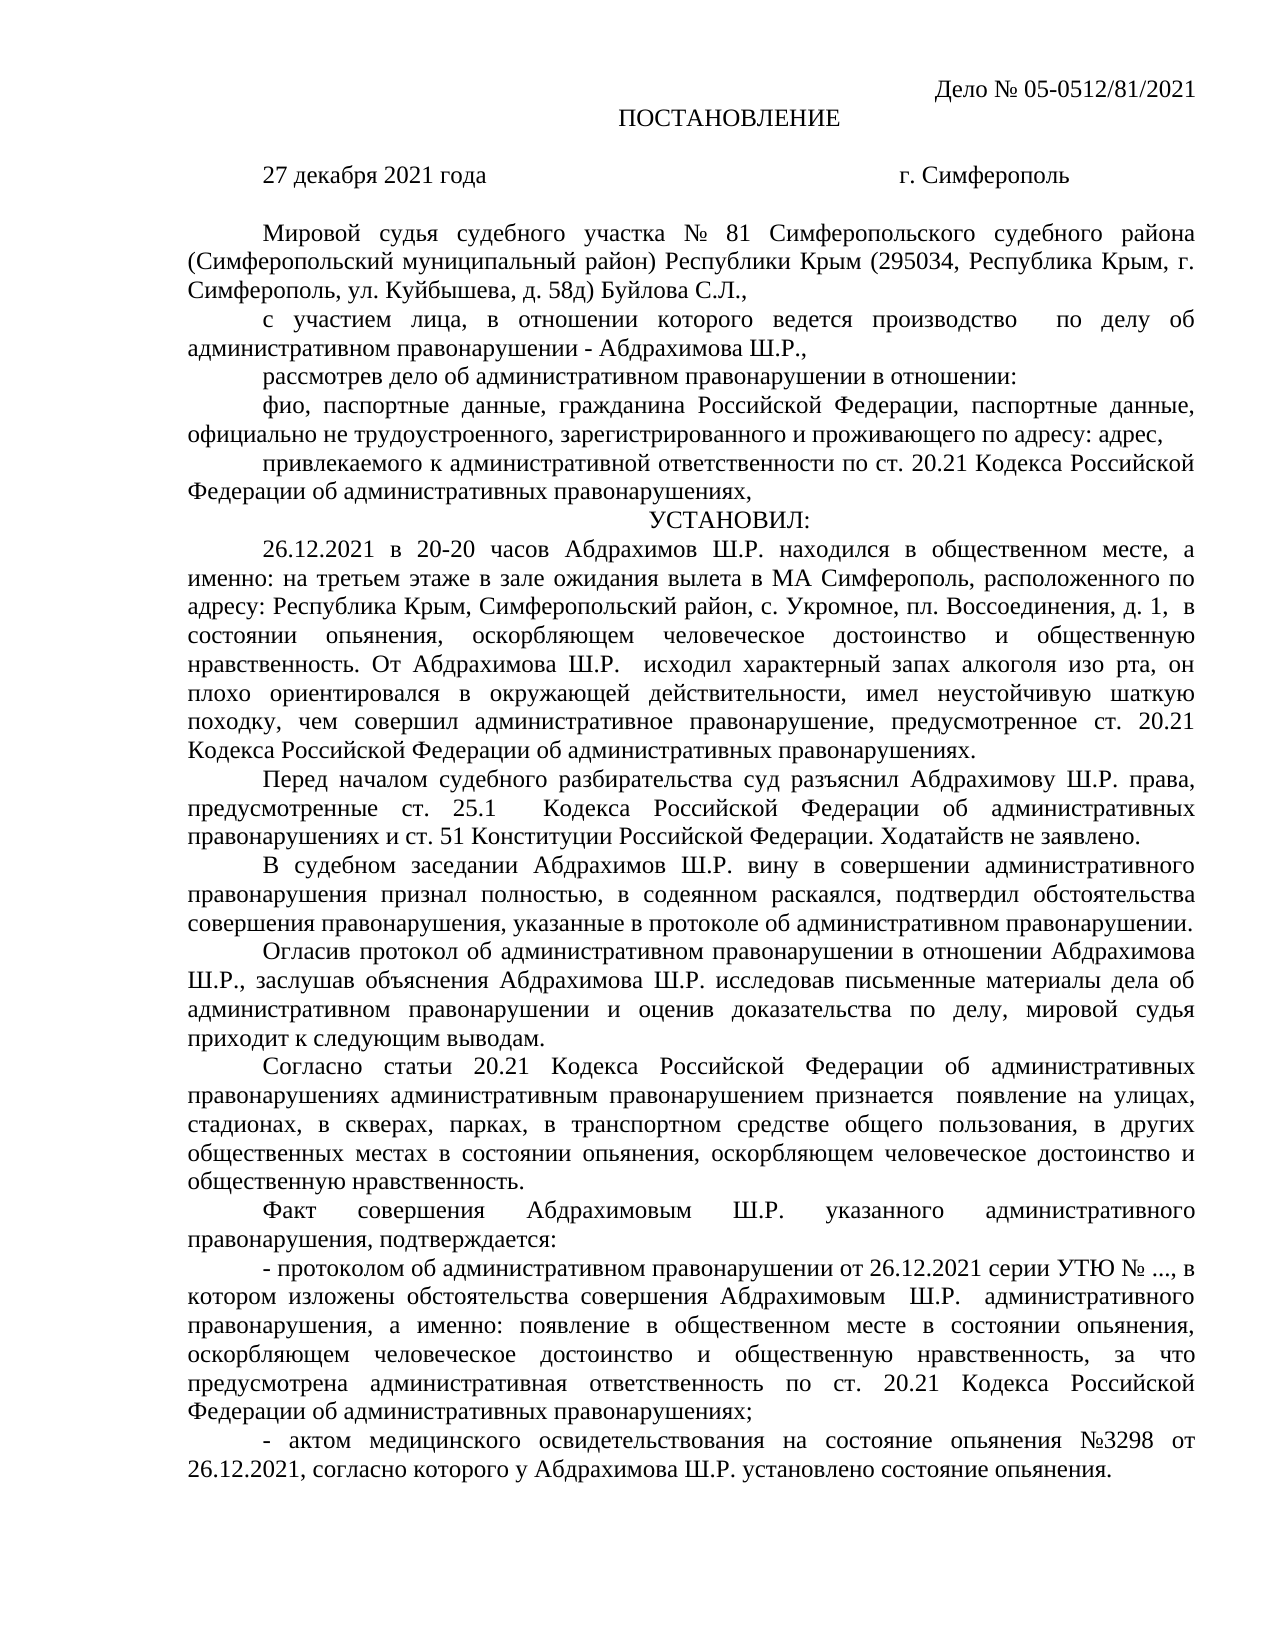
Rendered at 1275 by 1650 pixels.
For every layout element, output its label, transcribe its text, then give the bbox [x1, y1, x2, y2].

text ПОСТАНОВЛЕНИЕ [187, 103, 1196, 131]
text 27 декабря 2021 года г. Симферополь [187, 160, 1196, 189]
text Согласно статьи 20.21 Кодекса Российской Федерации об административных правонарушениях административным правонарушением признается появление на улицах, стадионах, в скверах, парках, в транспортном средстве общего пользования, в других общественных местах в состоянии опьянения, оскорбляющем человеческое достоинство и общественную нравственность. [187, 1051, 1196, 1195]
text рассмотрев дело об административном правонарушении в отношении: [187, 361, 1196, 390]
text УСТАНОВИЛ: [187, 505, 1196, 534]
text Мировой судья судебного участка № 81 Симферопольского судебного района (Симферопольский муниципальный район) Республики Крым (295034, Республика Крым, г. Симферополь, ул. Куйбышева, д. 58д) Буйлова С.Л., [187, 218, 1196, 304]
text привлекаемого к административной ответственности по ст. 20.21 Кодекса Российской Федерации об административных правонарушениях, [187, 448, 1196, 505]
text Огласив протокол об административном правонарушении в отношении Абдрахимова Ш.Р., заслушав объяснения Абдрахимова Ш.Р. исследовав письменные материалы дела об административном правонарушении и оценив доказательства по делу, мировой судья приходит к следующим выводам. [187, 936, 1196, 1051]
text - актом медицинского освидетельствования на состояние опьянения №3298 от 26.12.2021, согласно которого у Абдрахимова Ш.Р. установлено состояние опьянения. [187, 1425, 1196, 1483]
text фио, паспортные данные, гражданина Российской Федерации, паспортные данные, официально не трудоустроенного, зарегистрированного и проживающего по адресу: адрес, [187, 390, 1196, 448]
text В судебном заседании Абдрахимов Ш.Р. вину в совершении административного правонарушения признал полностью, в содеянном раскаялся, подтвердил обстоятельства совершения правонарушения, указанные в протоколе об административном правонарушении. [187, 850, 1196, 936]
text - протоколом об административном правонарушении от 26.12.2021 серии УТЮ № ..., в котором изложены обстоятельства совершения Абдрахимовым Ш.Р. административного правонарушения, а именно: появление в общественном месте в состоянии опьянения, оскорбляющем человеческое достоинство и общественную нравственность, за что предусмотрена административная ответственность по ст. 20.21 Кодекса Российской Федерации об административных правонарушениях; [187, 1253, 1196, 1425]
text Перед началом судебного разбирательства суд разъяснил Абдрахимову Ш.Р. права, предусмотренные ст. 25.1 Кодекса Российской Федерации об административных правонарушениях и ст. 51 Конституции Российской Федерации. Ходатайств не заявлено. [187, 764, 1196, 850]
text 26.12.2021 в 20-20 часов Абдрахимов Ш.Р. находился в общественном месте, а именно: на третьем этаже в зале ожидания вылета в МА Симферополь, расположенного по адресу: Республика Крым, Симферопольский район, с. Укромное, пл. Воссоединения, д. 1, в состоянии опьянения, оскорбляющем человеческое достоинство и общественную нравственность. От Абдрахимова Ш.Р. исходил характерный запах алкоголя изо рта, он плохо ориентировался в окружающей действительности, имел неустойчивую шаткую походку, чем совершил административное правонарушение, предусмотренное ст. 20.21 Кодекса Российской Федерации об административных правонарушениях. [187, 534, 1196, 764]
text с участием лица, в отношении которого ведется производство по делу об административном правонарушении - Абдрахимова Ш.Р., [187, 304, 1196, 361]
text Дело № 05-0512/81/2021 [187, 74, 1196, 103]
text Факт совершения Абдрахимовым Ш.Р. указанного административного правонарушения, подтверждается: [187, 1195, 1196, 1253]
